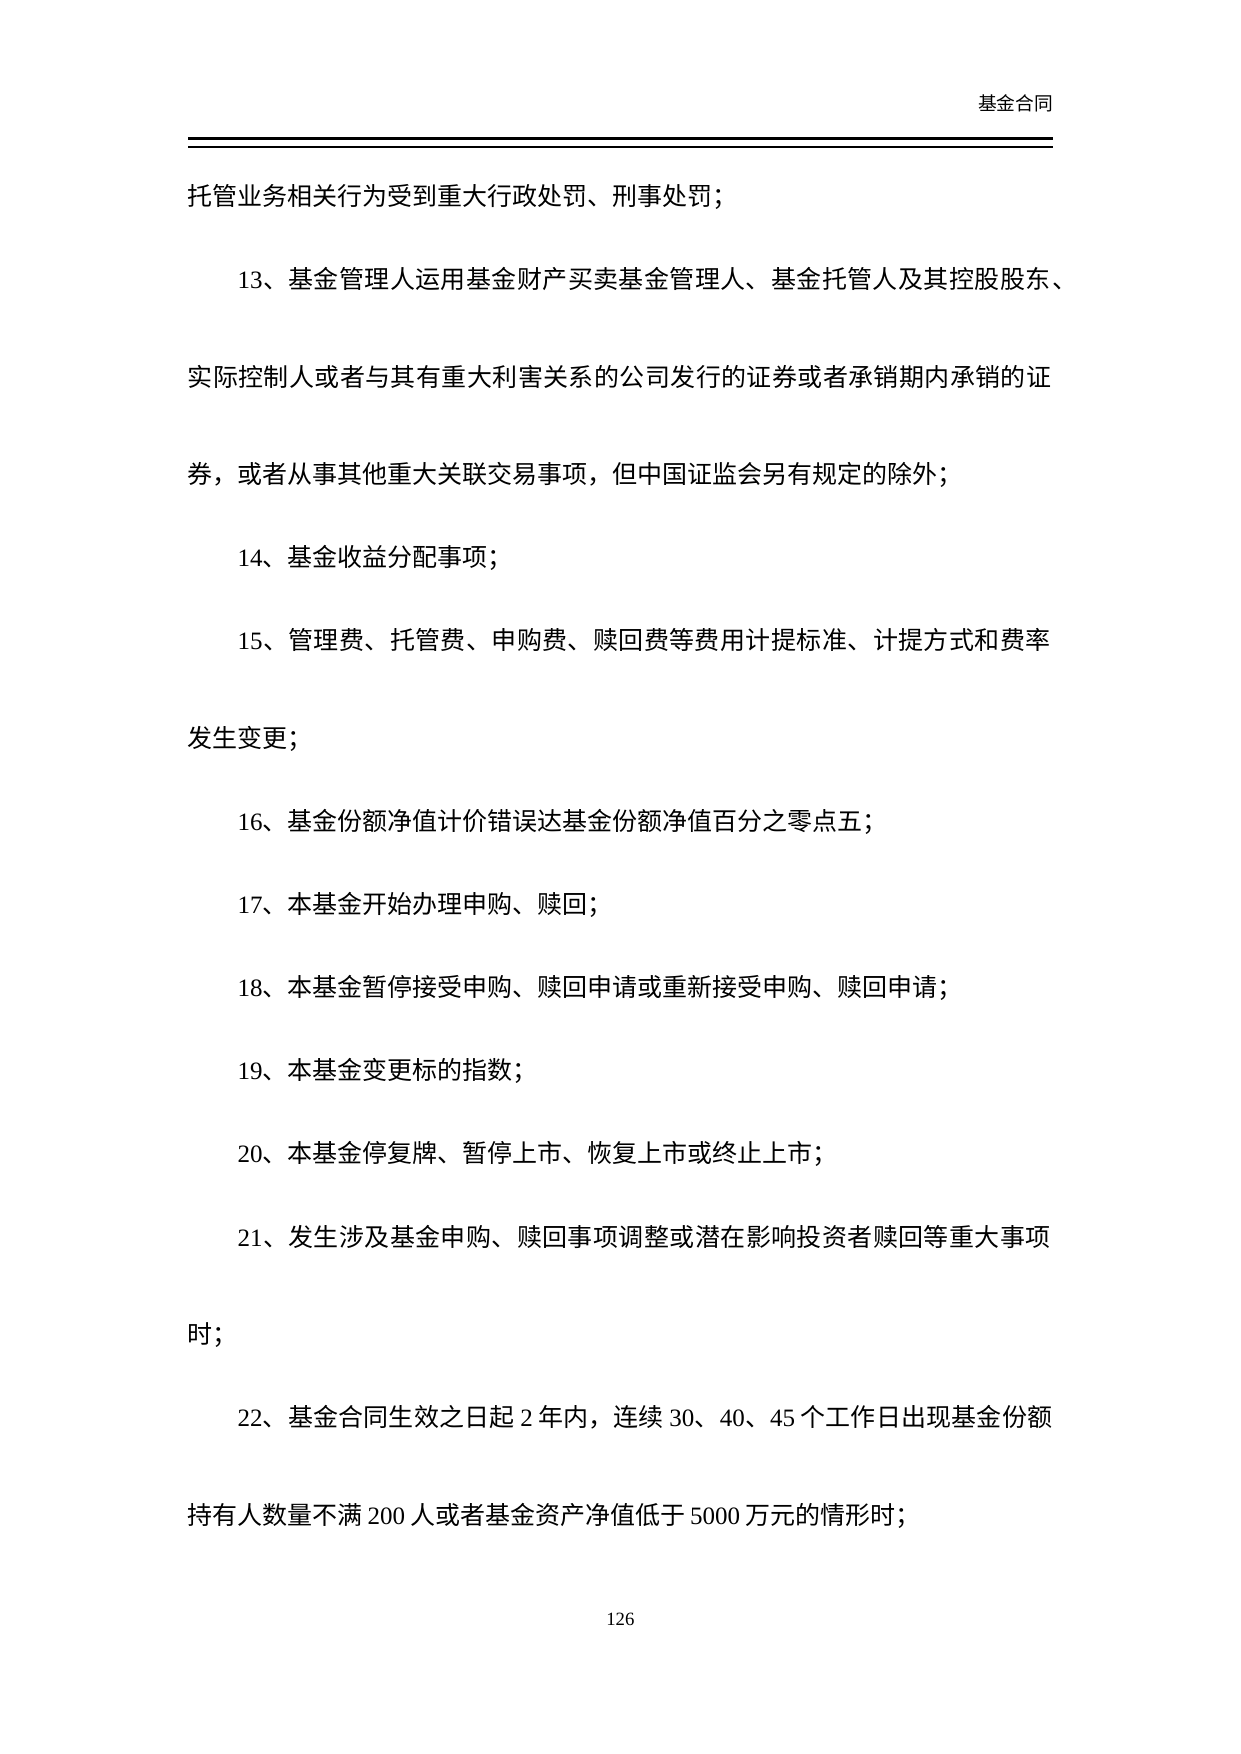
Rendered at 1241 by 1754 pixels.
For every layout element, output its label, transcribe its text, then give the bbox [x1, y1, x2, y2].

text 13、基金管理人运用基金财产买卖基金管理人、基金托管人及其控股股东、实际控制人或者与其有重大利害关系的公司发行的证券或者承销期内承销的证券，或者从事其他重大关联交易事项，但中国证监会另有规定的除外； [187, 245, 1053, 505]
text 21、发生涉及基金申购、赎回事项调整或潜在影响投资者赎回等重大事项时； [187, 1203, 1053, 1365]
text 22、基金合同生效之日起2年内，连续30、40、45个工作日出现基金份额持有人数量不满200人或者基金资产净值低于5000万元的情形时； [187, 1383, 1053, 1546]
text 17、本基金开始办理申购、赎回； [187, 870, 1053, 935]
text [187, 162, 1053, 227]
text 15、管理费、托管费、申购费、赎回费等费用计提标准、计提方式和费率发生变更； [187, 606, 1053, 769]
text 14、基金收益分配事项； [187, 523, 1053, 588]
text 18、本基金暂停接受申购、赎回申请或重新接受申购、赎回申请； [187, 953, 1053, 1018]
text 16、基金份额净值计价错误达基金份额净值百分之零点五； [187, 787, 1053, 852]
text 20、本基金停复牌、暂停上市、恢复上市或终止上市； [187, 1119, 1053, 1184]
text 19、本基金变更标的指数； [187, 1036, 1053, 1101]
